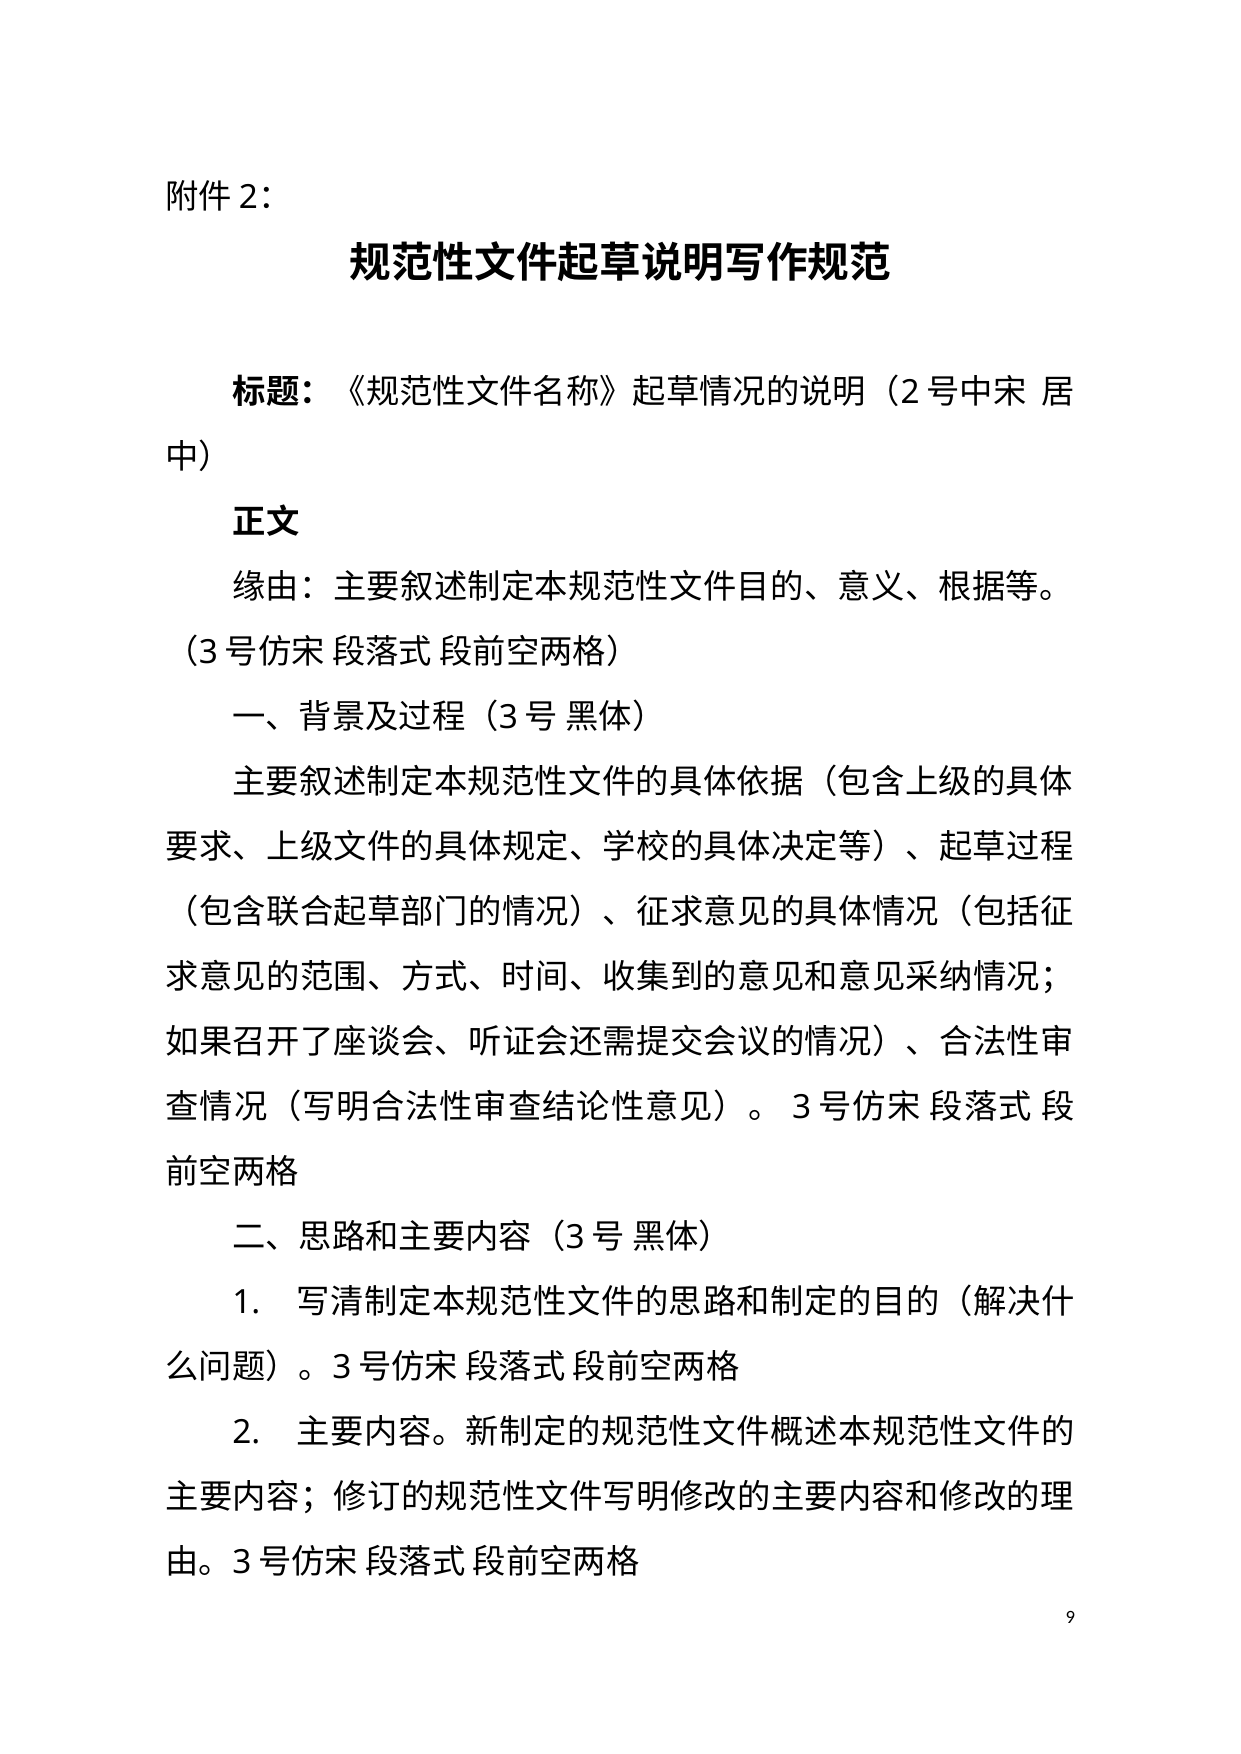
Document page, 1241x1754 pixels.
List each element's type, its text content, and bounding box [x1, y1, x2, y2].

text 主要叙述制定本规范性文件的具体依据（包含上级的具体要求、上级文件的具体规定、学校的具体决定等）、起草过程（包含联合起草部门的情况）、征求意见的具体情况（包括征求意见的范围、方式、时间、收集到的意见和意见采纳情况；如果召开了座谈会、听证会还需提交会议的情况）、合法性审查情况（写明合法性审查结论性意见）。 3号仿宋 段落式 段前空两格 [165, 747, 1075, 1202]
list 写清制定本规范性文件的思路和制定的目的（解决什么问题）。3号仿宋 段落式 段前空两格 [165, 1267, 1075, 1397]
text 缘由：主要叙述制定本规范性文件目的、意义、根据等。（3号仿宋 段落式 段前空两格） [165, 552, 1075, 682]
list 主要内容。新制定的规范性文件概述本规范性文件的主要内容；修订的规范性文件写明修改的主要内容和修改的理由。3号仿宋 段落式 段前空两格 [165, 1397, 1075, 1592]
text 正文 [165, 487, 1075, 552]
text 附件2： [165, 162, 1075, 227]
text 标题：《规范性文件名称》起草情况的说明（2号中宋 居中） [165, 357, 1075, 487]
text 规范性文件起草说明写作规范 [165, 227, 1075, 292]
text 二、思路和主要内容（3号 黑体） [232, 1202, 1075, 1267]
text 一、背景及过程（3号 黑体） [232, 682, 1075, 747]
